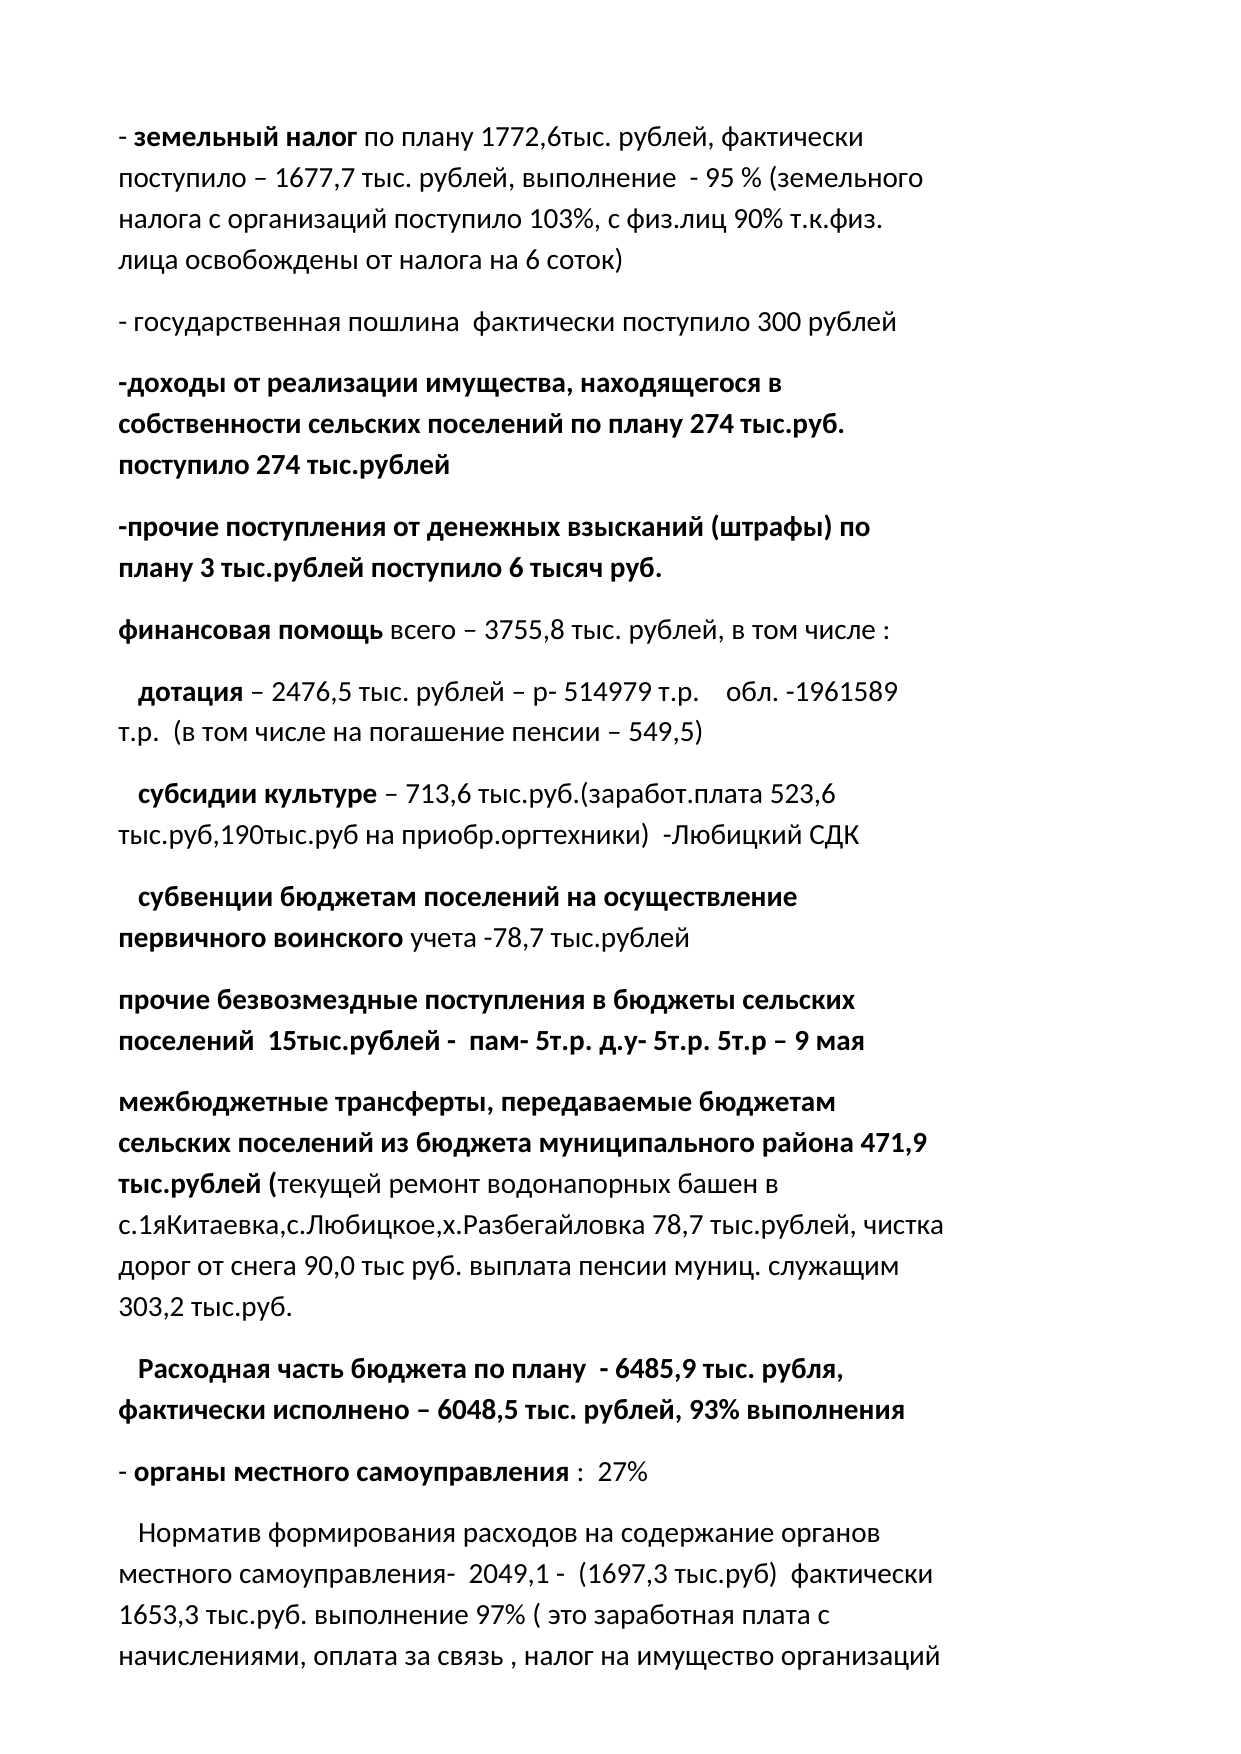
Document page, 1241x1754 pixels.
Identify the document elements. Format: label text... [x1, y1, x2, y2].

text - государственная пошлина фактически поступило 300 рублей [118, 303, 945, 338]
text - органы местного самоуправления : 27% [118, 1453, 945, 1488]
text Расходная часть бюджета по плану - 6485,9 тыс. рубля, фактически исполнено – 6048,5 тыс. рублей, 93% выполнения [118, 1350, 945, 1426]
text субсидии культуре – 713,6 тыс.руб.(заработ.плата 523,6 тыс.руб,190тыс.руб на приобр.оргтехники) -Любицкий СДК [118, 775, 945, 852]
text -прочие поступления от денежных взысканий (штрафы) по плану 3 тыс.рублей поступило 6 тысяч руб. [118, 508, 945, 585]
text финансовая помощь всего – 3755,8 тыс. рублей, в том числе : [118, 611, 945, 646]
text прочие безвозмездные поступления в бюджеты сельских поселений 15тыс.рублей - пам- 5т.р. д.у- 5т.р. 5т.р – 9 мая [118, 981, 945, 1057]
text - земельный налог по плану 1772,6тыс. рублей, фактически поступило – 1677,7 тыс. рублей, выполнение - 95 % (земельного налога с организаций поступило 103%, с физ.лиц 90% т.к.физ. лица освобождены от налога на 6 соток) [118, 118, 945, 277]
text -доходы от реализации имущества, находящегося в собственности сельских поселений по плану 274 тыс.руб. поступило 274 тыс.рублей [118, 364, 945, 482]
text дотация – 2476,5 тыс. рублей – р- 514979 т.р. обл. -1961589 т.р. (в том числе на погашение пенсии – 549,5) [118, 673, 945, 749]
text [118, 1514, 945, 1673]
text субвенции бюджетам поселений на осуществление первичного воинского учета -78,7 тыс.рублей [118, 878, 945, 954]
text межбюджетные трансферты, передаваемые бюджетам сельских поселений из бюджета муниципального района 471,9 тыс.рублей (текущей ремонт водонапорных башен в с.1яКитаевка,с.Любицкое,х.Разбегайловка 78,7 тыс.рублей, чистка дорог от снега 90,0 тыс руб. выплата пенсии муниц. служащим 303,2 тыс.руб. [118, 1083, 945, 1324]
